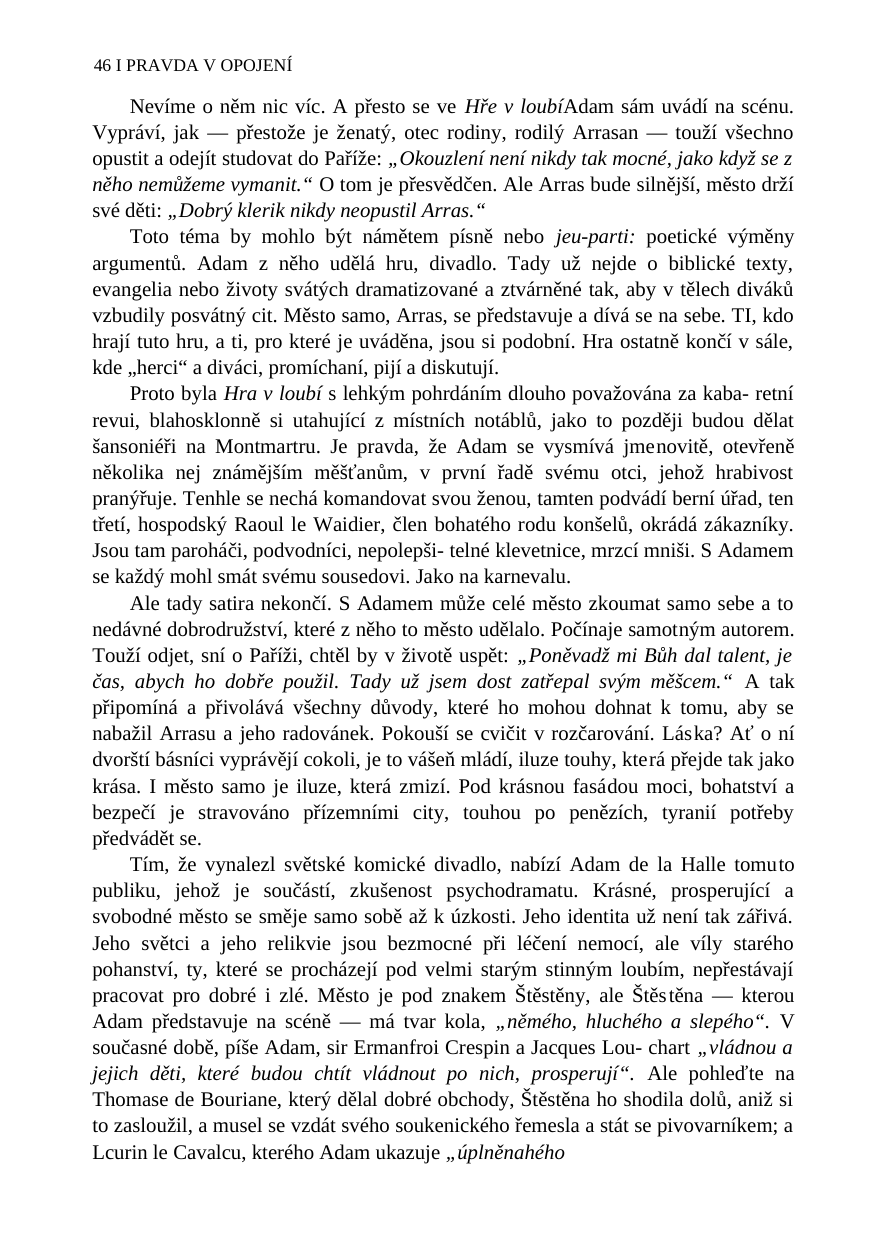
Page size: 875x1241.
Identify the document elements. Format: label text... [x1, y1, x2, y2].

text Nevíme o něm nic víc. A přesto se ve Hře v loubíAdam sám uvádí na scénu. Vypráví, jak — přestože je ženatý, otec rodiny, rodilý Arrasan — touží všechno opustit a odejít studovat do Paříže: „Okouzlení není nikdy tak mocné, jako když se z něho nemůžeme vymanit.“ O tom je přesvědčen. Ale Arras bude silnější, město drží své děti: „Dobrý klerik nikdy neopustil Arras.“ [92, 94, 794, 222]
text Toto téma by mohlo být námětem písně nebo jeu-parti: poetické výměny argumentů. Adam z něho udělá hru, divadlo. Tady už nejde o biblické texty, evangelia nebo životy svátých dramatizované a ztvárněné tak, aby v tělech diváků vzbudily posvátný cit. Město samo, Arras, se představuje a dívá se na sebe. TI, kdo hrají tuto hru, a ti, pro které je uváděna, jsou si podobní. Hra ostatně končí v sále, kde „herci“ a diváci, promíchaní, pijí a diskutují. [92, 224, 794, 379]
text Ale tady satira nekončí. S Adamem může celé město zkoumat samo sebe a to nedávné dobrodružství, které z něho to město udělalo. Počínaje samotným autorem. Touží odjet, sní o Paříži, chtěl by v životě uspět: „Poněvadž mi Bůh dal talent, je čas, abych ho dobře použil. Tady už jsem dost zatřepal svým měšcem.“ A tak připomíná a přivolává všechny důvody, které ho mohou dohnat k tomu, aby se nabažil Arrasu a jeho radovánek. Pokouší se cvičit v rozčarování. Láska? Ať o ní dvorští básníci vyprávějí cokoli, je to vášeň mládí, iluze touhy, která přejde tak jako krása. I město samo je iluze, která zmizí. Pod krásnou fasádou moci, bohatství a bezpečí je stravováno přízemními city, touhou po penězích, tyranií potřeby předvádět se. [92, 591, 794, 850]
text Tím, že vynalezl světské komické divadlo, nabízí Adam de la Halle tomuto publiku, jehož je součástí, zkušenost psychodramatu. Krásné, prosperující a svobodné město se směje samo sobě až k úzkosti. Jeho identita už není tak zářivá. Jeho světci a jeho relikvie jsou bezmocné při léčení nemocí, ale víly starého pohanství, ty, které se procházejí pod velmi starým stinným loubím, nepřestávají pracovat pro dobré i zlé. Město je pod znakem Štěstěny, ale Štěstěna — kterou Adam představuje na scéně — má tvar kola, „němého, hluchého a slepého“. V současné době, píše Adam, sir Ermanfroi Crespin a Jacques Lou- chart „vládnou a jejich děti, které budou chtít vládnout po nich, prosperují“. Ale pohleďte na Thomase de Bouriane, který dělal dobré obchody, Štěstěna ho shodila dolů, aniž si to zasloužil, a musel se vzdát svého soukenického řemesla a stát se pivovarníkem; a Lcurin le Cavalcu, kterého Adam ukazuje „úplněnahého [92, 852, 794, 1164]
text 46 I PRAVDA V OPOJENÍ [93, 55, 292, 76]
text Proto byla Hra v loubí s lehkým pohrdáním dlouho považována za kaba- retní revui, blahosklonně si utahující z místních notáblů, jako to později budou dělat šansoniéři na Montmartru. Je pravda, že Adam se vysmívá jmenovitě, otevřeně několika nej známějším měšťanům, v první řadě svému otci, jehož hrabivost pranýřuje. Tenhle se nechá komandovat svou ženou, tamten podvádí berní úřad, ten třetí, hospodský Raoul le Waidier, člen bohatého rodu konšelů, okrádá zákazníky. Jsou tam paroháči, podvodníci, nepolepši- telné klevetnice, mrzcí mniši. S Adamem se každý mohl smát svému sousedovi. Jako na karnevalu. [92, 381, 794, 588]
